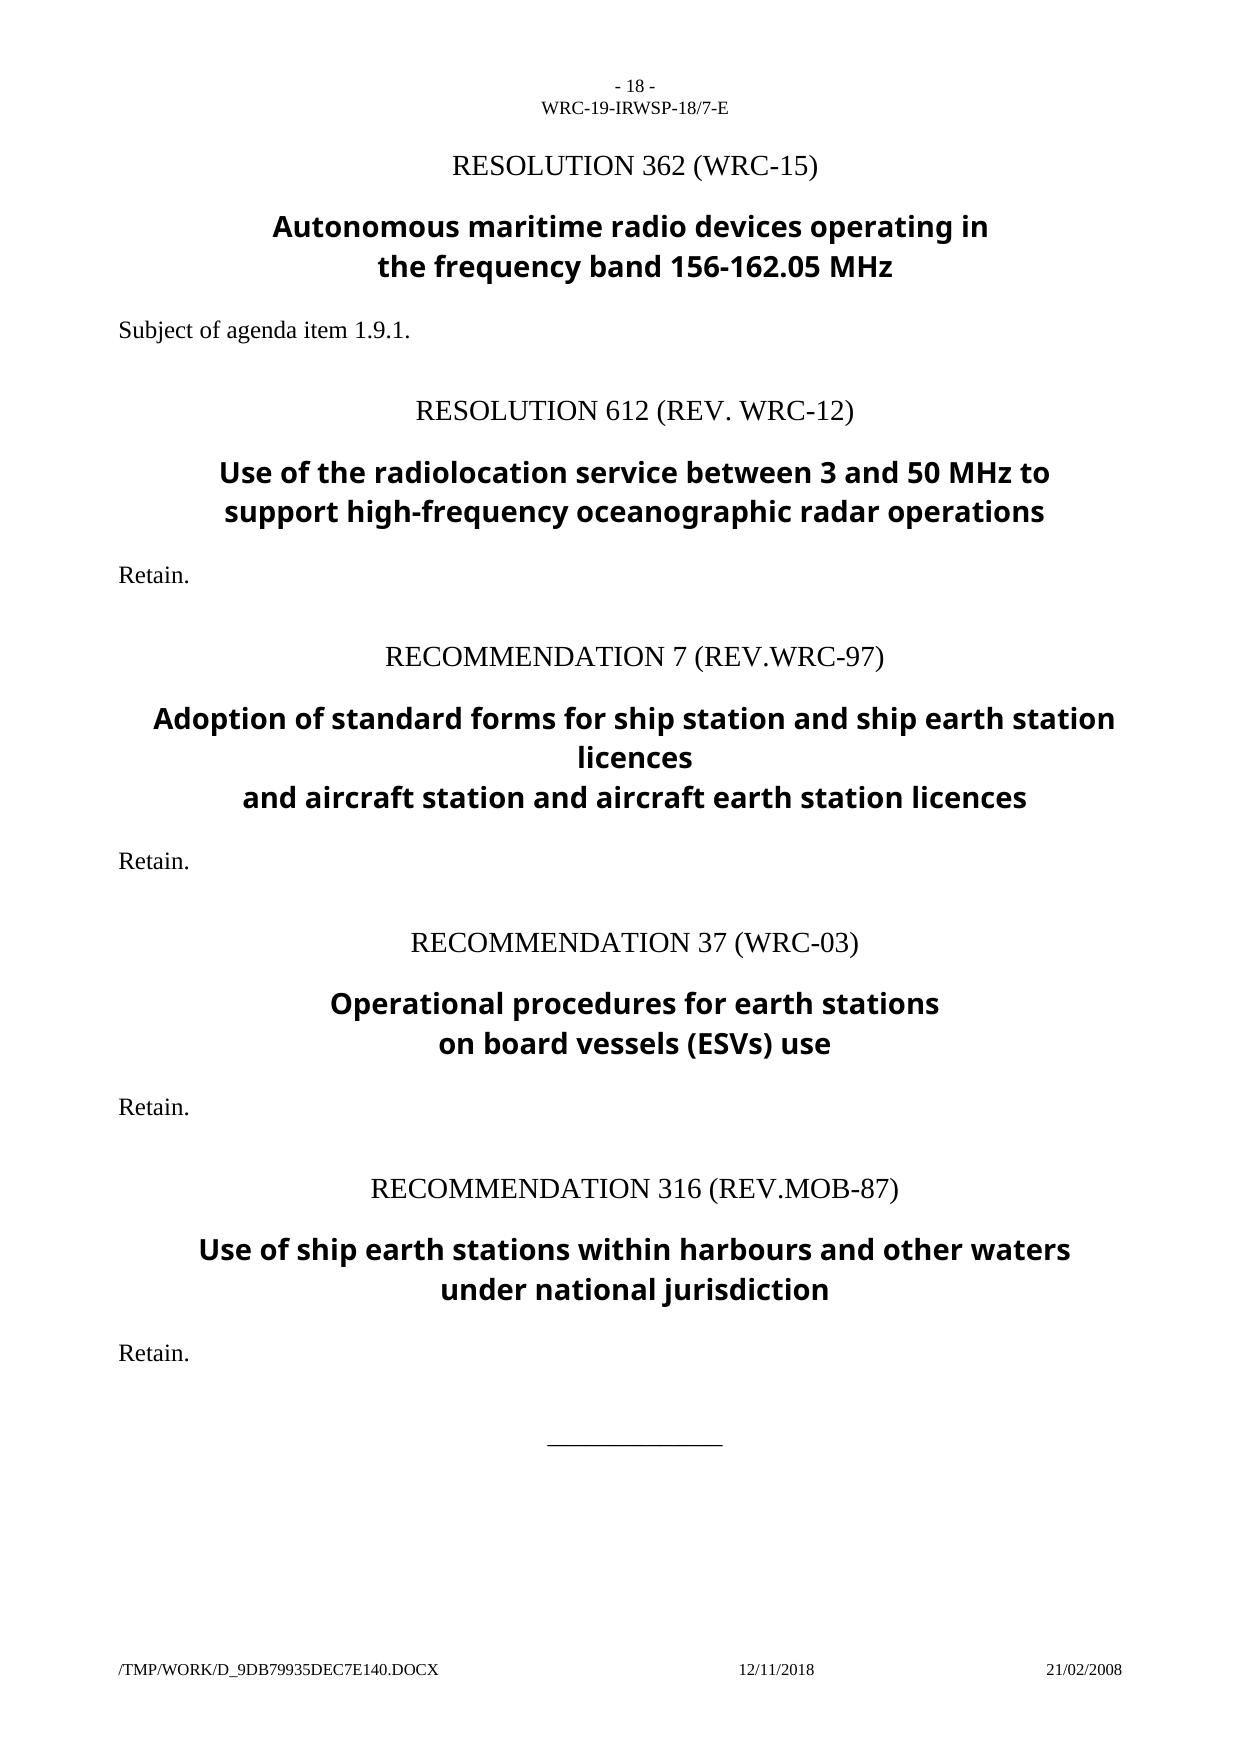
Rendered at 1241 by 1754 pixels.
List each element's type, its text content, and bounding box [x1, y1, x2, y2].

title Retain. [118, 846, 1151, 875]
text RECOMMENDATION 316 (Rev.Mob-87) [118, 1171, 1151, 1204]
title Use of ship earth stations within harbours and other waters under national jurisdiction [118, 1229, 1151, 1309]
title Autonomous maritime radio devices operating in the frequency band 156-162.05 MHz [118, 206, 1151, 286]
title Retain. [118, 1338, 1151, 1367]
title Use of the radiolocation service between 3 and 50 MHz to support high-frequency oceanographic radar operations [118, 452, 1151, 531]
title Adoption of standard forms for ship station and ship earth station licences and aircraft station and aircraft earth station licences [118, 698, 1151, 817]
title Retain. [118, 561, 1151, 589]
title Retain. [118, 1092, 1151, 1121]
title Operational procedures for earth stations on board vessels (ESVs) use [118, 983, 1151, 1063]
text RECOMMENDATION 37 (WRC-03) [118, 925, 1151, 958]
text RESOLUTION 612 (Rev. WRC-12) [118, 393, 1151, 427]
text Resolution 362 (WRC-15) [118, 148, 1151, 181]
title Subject of agenda item 1.9.1. [118, 315, 1151, 343]
text RECOMMENDATION 7 (Rev.WRC-97) [118, 639, 1151, 673]
text ______________ [118, 1420, 1151, 1449]
